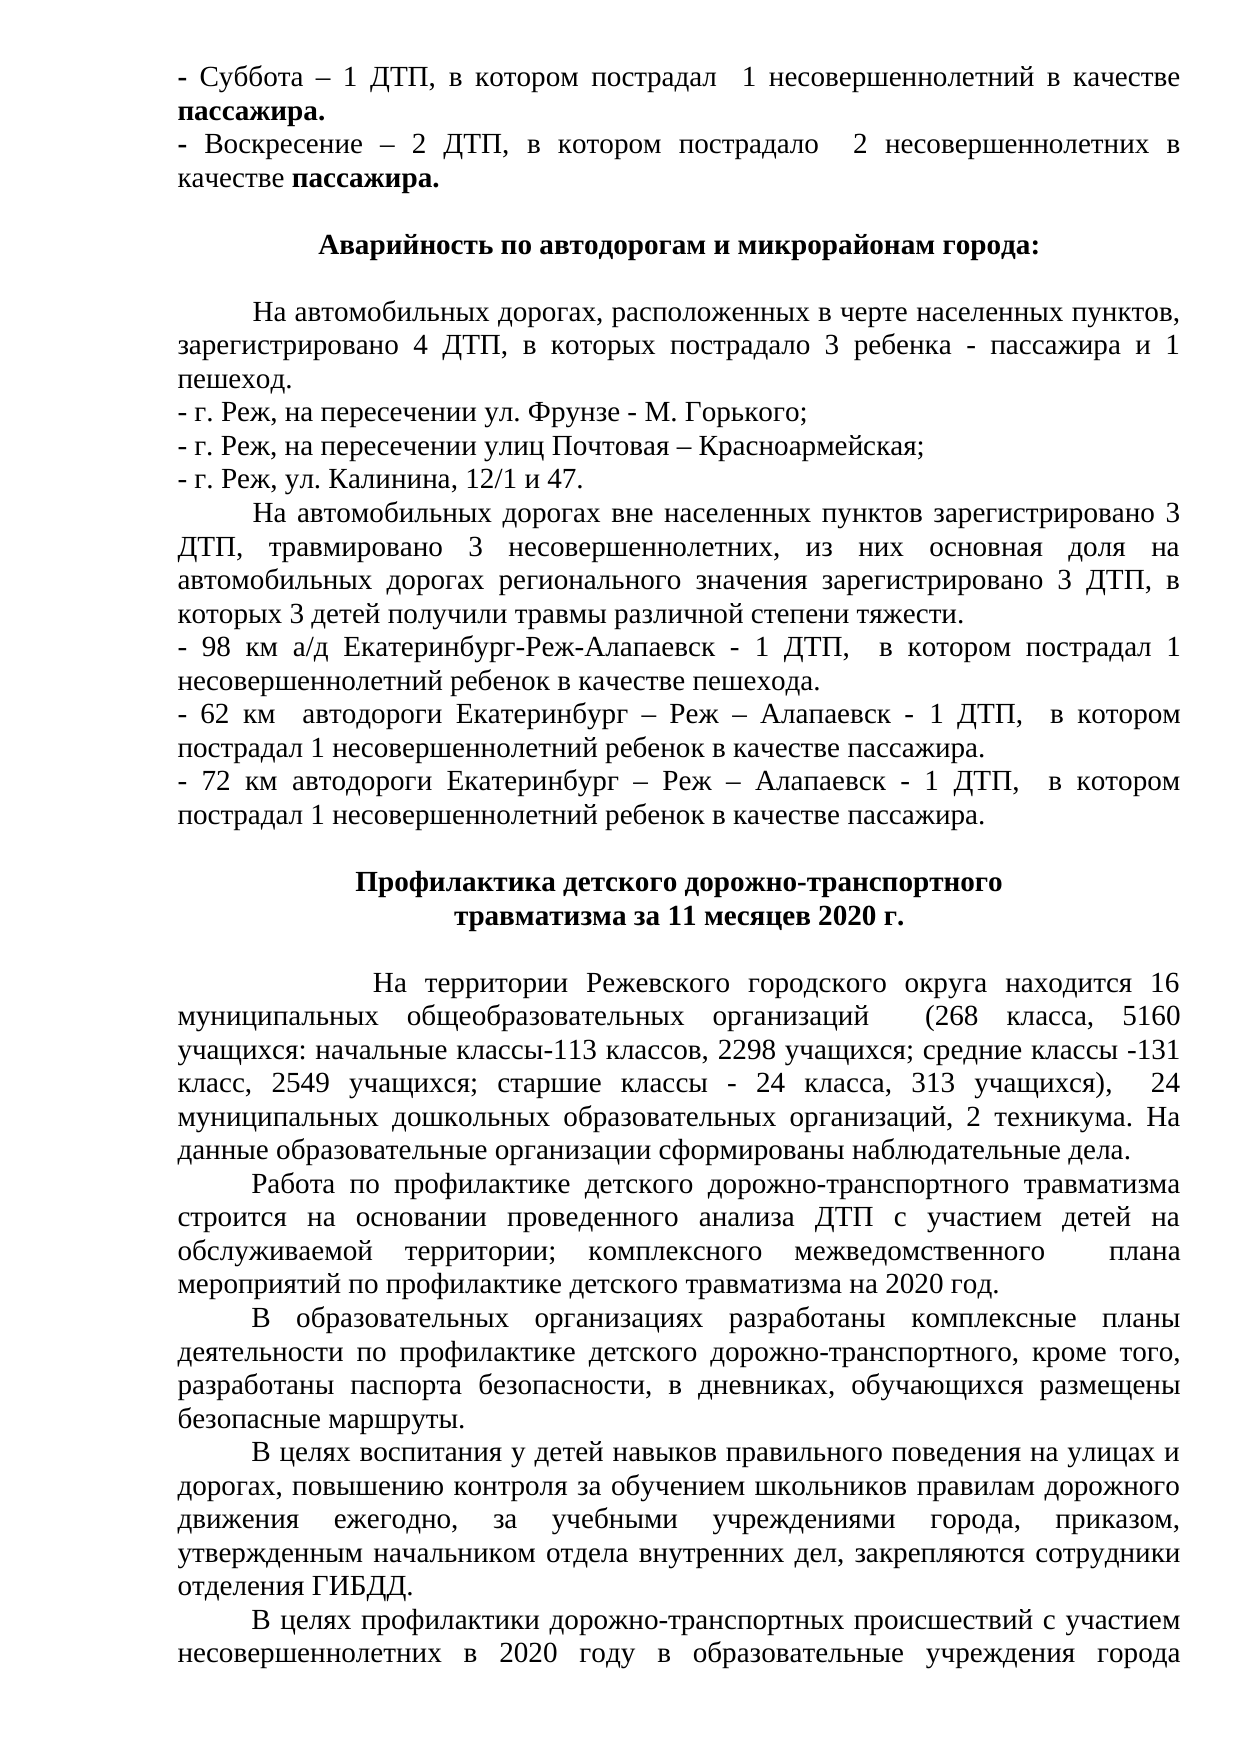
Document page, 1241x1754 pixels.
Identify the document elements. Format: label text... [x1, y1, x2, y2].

text Профилактика детского дорожно-транспортного [177, 864, 1181, 898]
text - Суббота – 1 ДТП, в котором пострадал 1 несовершеннолетний в качестве пассажира. [177, 59, 1181, 126]
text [177, 1602, 1181, 1669]
text - 62 км автодороги Екатеринбург – Реж – Алапаевск - 1 ДТП, в котором пострадал 1 несовершеннолетний ребенок в качестве пассажира. [177, 696, 1181, 763]
text - г. Реж, на пересечении ул. Фрунзе - М. Горького; [177, 394, 1181, 428]
text На автомобильных дорогах вне населенных пунктов зарегистрировано 3 ДТП, травмировано 3 несовершеннолетних, из них основная доля на автомобильных дорогах регионального значения зарегистрировано 3 ДТП, в которых 3 детей получили травмы различной степени тяжести. [177, 495, 1181, 629]
text - 72 км автодороги Екатеринбург – Реж – Алапаевск - 1 ДТП, в котором пострадал 1 несовершеннолетний ребенок в качестве пассажира. [177, 763, 1181, 831]
text На территории Режевского городского округа находится 16 муниципальных общеобразовательных организаций (268 класса, 5160 учащихся: начальные классы-113 классов, 2298 учащихся; средние классы -131 класс, 2549 учащихся; старшие классы - 24 класса, 313 учащихся), 24 муниципальных дошкольных образовательных организаций, 2 техникума. На данные образовательные организации сформированы наблюдательные дела. [177, 965, 1181, 1166]
text В образовательных организациях разработаны комплексные планы деятельности по профилактике детского дорожно-транспортного, кроме того, разработаны паспорта безопасности, в дневниках, обучающихся размещены безопасные маршруты. [177, 1300, 1181, 1434]
text В целях воспитания у детей навыков правильного поведения на улицах и дорогах, повышению контроля за обучением школьников правилам дорожного движения ежегодно, за учебными учреждениями города, приказом, утвержденным начальником отдела внутренних дел, закрепляются сотрудники отделения ГИБДД. [177, 1434, 1181, 1602]
text - г. Реж, ул. Калинина, 12/1 и 47. [177, 462, 1181, 495]
text - 98 км а/д Екатеринбург-Реж-Алапаевск - 1 ДТП, в котором пострадал 1 несовершеннолетний ребенок в качестве пешехода. [177, 629, 1181, 696]
text - Воскресение – 2 ДТП, в котором пострадало 2 несовершеннолетних в качестве пассажира. [177, 126, 1181, 193]
text Работа по профилактике детского дорожно-транспортного травматизма строится на основании проведенного анализа ДТП с участием детей на обслуживаемой территории; комплексного межведомственного плана мероприятий по профилактике детского травматизма на 2020 год. [177, 1166, 1181, 1300]
text Аварийность по автодорогам и микрорайонам города: [177, 227, 1181, 260]
text - г. Реж, на пересечении улиц Почтовая – Красноармейская; [177, 428, 1181, 462]
text На автомобильных дорогах, расположенных в черте населенных пунктов, зарегистрировано 4 ДТП, в которых пострадало 3 ребенка - пассажира и 1 пешеход. [177, 294, 1181, 394]
text травматизма за 11 месяцев 2020 г. [177, 898, 1181, 931]
